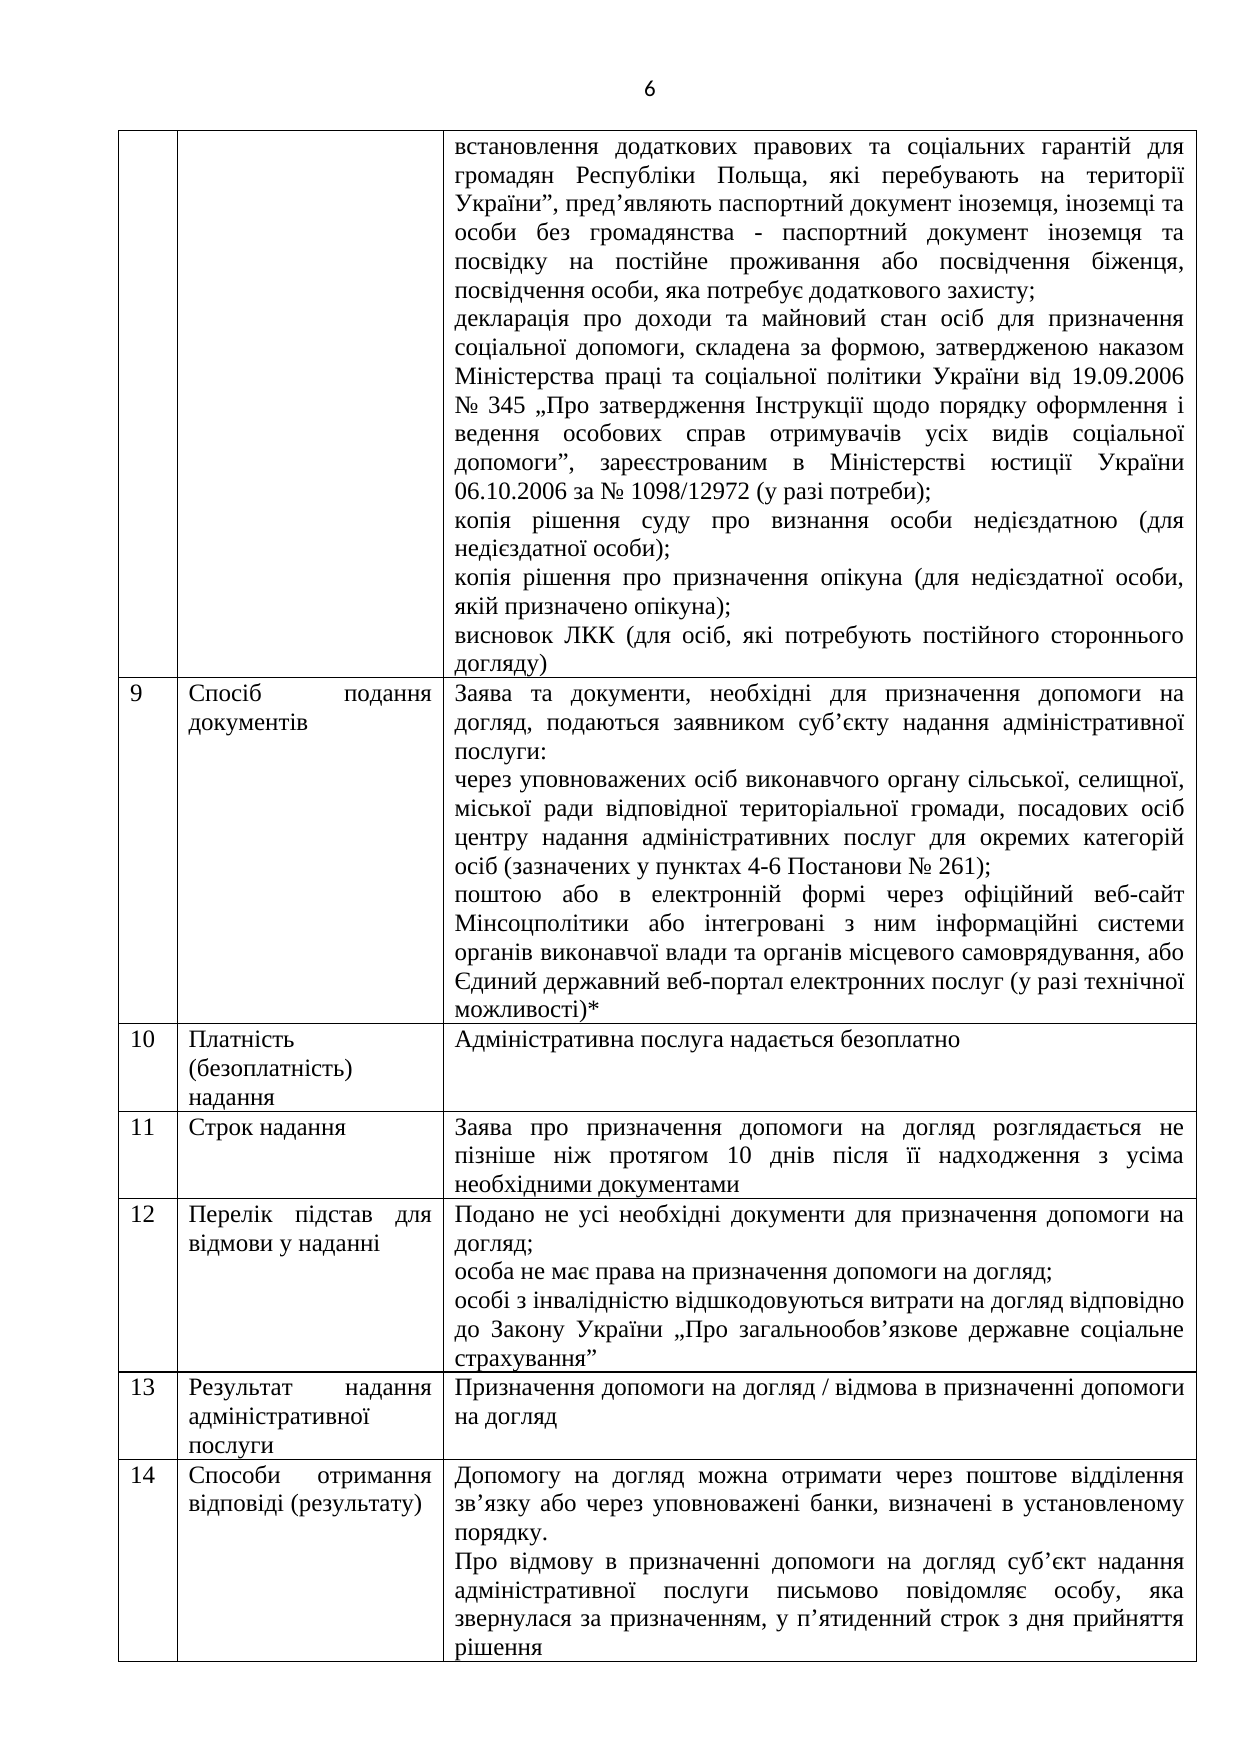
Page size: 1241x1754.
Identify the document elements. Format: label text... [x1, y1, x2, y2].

table_cell Призначення допомоги на догляд / відмова в призначенні допомоги на догляд [444, 1373, 1196, 1459]
table_cell Заява та документи, необхідні для призначення допомоги на догляд, подаються заявником суб’єкту надання адміністративної послуги: через уповноважених осіб виконавчого органу сільської, селищної, міської ради відповідної територіальної громади, посадових осіб центру надання адміністративних послуг для окремих категорій осіб (зазначених у пунктах 4-6 Постанови № 261); поштою або в електронній формі через офіційний веб-сайт Мінсоцполітики або інтегровані з ним інформаційні системи органів виконавчої влади та органів місцевого самоврядування, або Єдиний державний веб-портал електронних послуг (у разі технічної можливості)* [444, 678, 1196, 1023]
table_cell Результат надання адміністративної послуги [178, 1373, 443, 1459]
table_cell Перелік підстав для відмови у наданні [178, 1199, 443, 1371]
table_cell 11 [119, 1112, 177, 1198]
table_cell Способи отримання відповіді (результату) [178, 1460, 443, 1661]
table_cell 8 [119, 131, 177, 677]
table_cell Платність (безоплатність) надання [178, 1024, 443, 1111]
table_cell Строк надання [178, 1112, 443, 1198]
table_cell 12 [119, 1199, 177, 1371]
table_cell 14 [119, 1460, 177, 1661]
table_cell 10 [119, 1024, 177, 1111]
table_cell Заява про призначення допомоги на догляд розглядається не пізніше ніж протягом 10 днів після її надходження з усіма необхідними документами [444, 1112, 1196, 1198]
table_cell Подано не усі необхідні документи для призначення допомоги на догляд; особа не має права на призначення допомоги на догляд; особі з інвалідністю відшкодовуються витрати на догляд відповідно до Закону України „Про загальнообов’язкове державне соціальне страхування” [444, 1199, 1196, 1371]
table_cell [444, 131, 1196, 677]
table_cell Спосіб подання документів [178, 678, 443, 1023]
table_cell 13 [119, 1373, 177, 1459]
table_cell Адміністративна послуга надається безоплатно [444, 1024, 1196, 1111]
table_cell 9 [119, 678, 177, 1023]
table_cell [178, 131, 443, 677]
table_cell Допомогу на догляд можна отримати через поштове відділення зв’язку або через уповноважені банки, визначені в установленому порядку. Про відмову в призначенні допомоги на догляд суб’єкт надання адміністративної послуги письмово повідомляє особу, яка звернулася за призначенням, у п’ятиденний строк з дня прийняття рішення [444, 1460, 1196, 1661]
